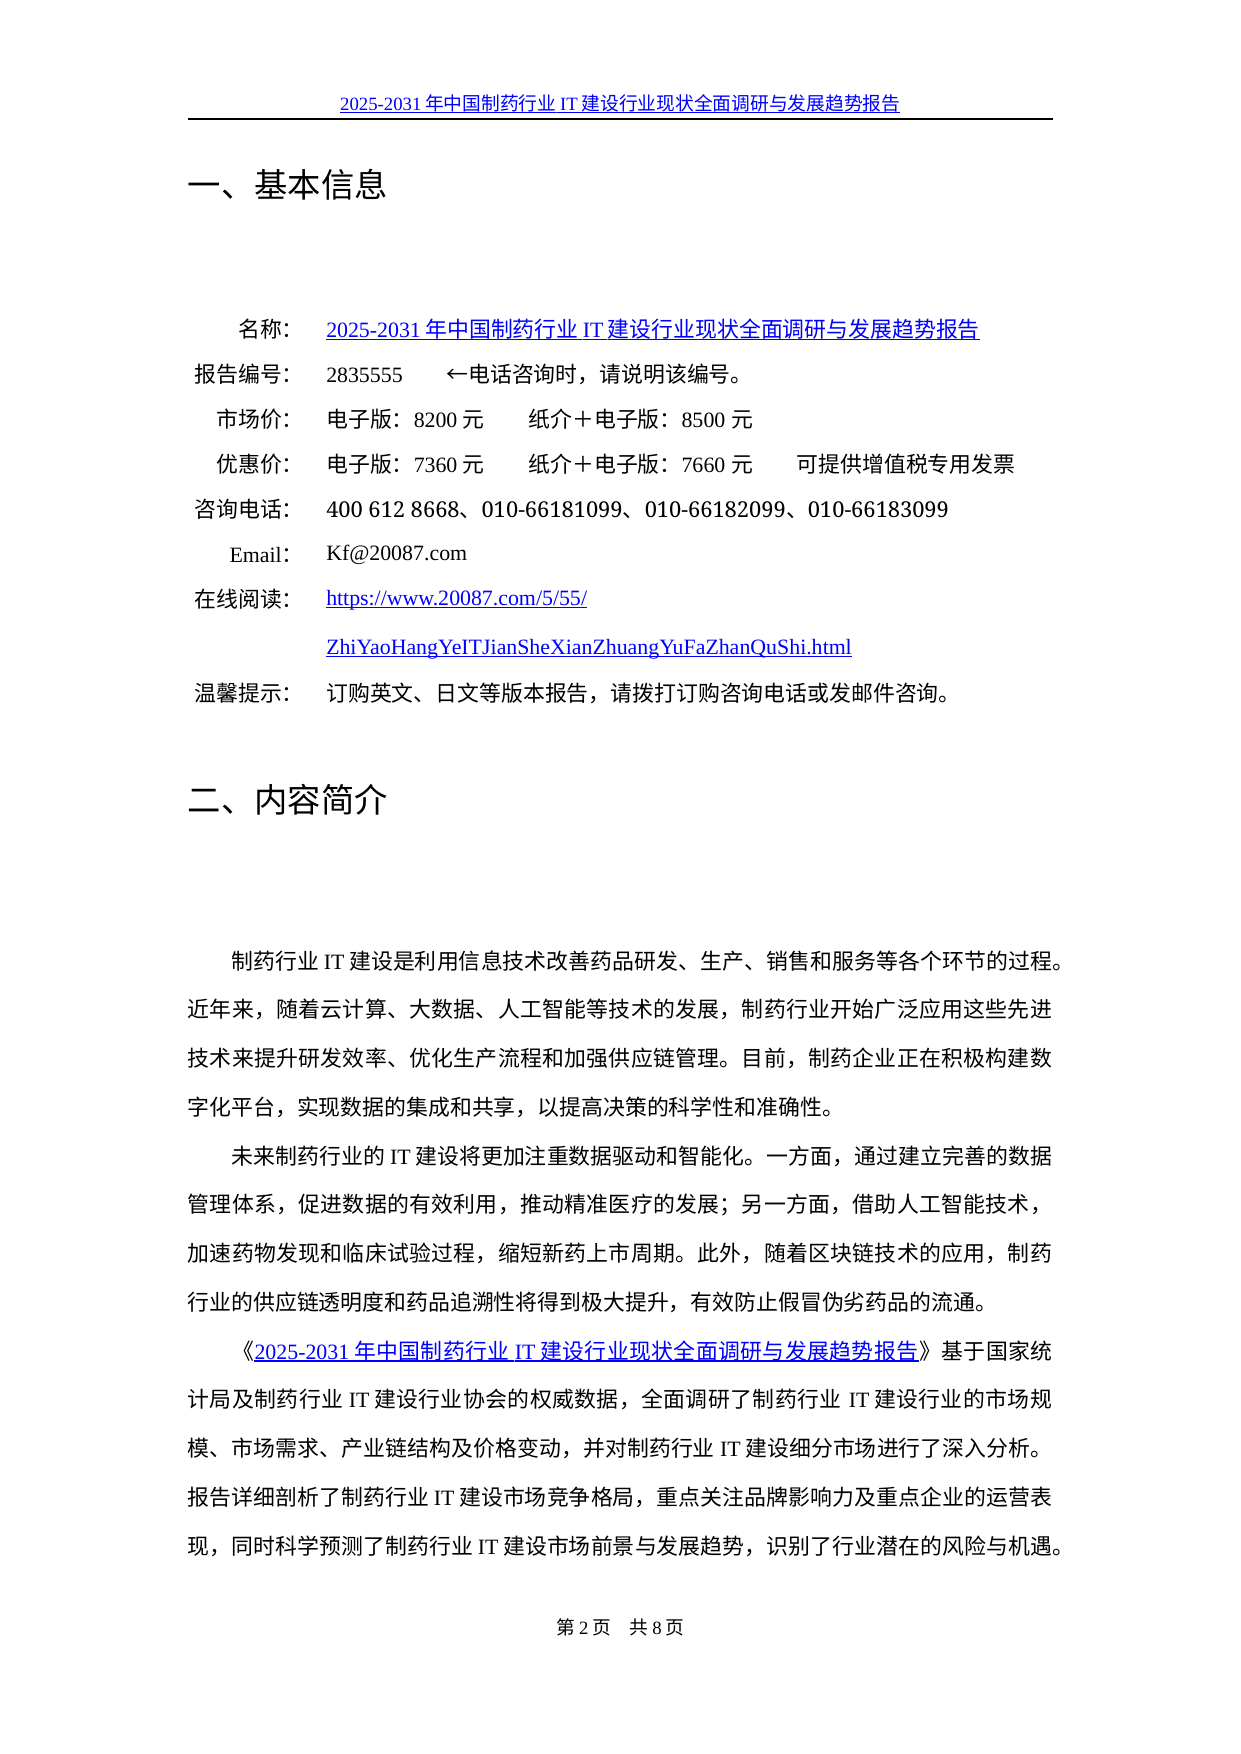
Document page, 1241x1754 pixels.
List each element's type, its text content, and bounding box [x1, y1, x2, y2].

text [187, 943, 1053, 1561]
table_cell Email： [167, 537, 315, 582]
table_header 名称： [167, 312, 315, 357]
table_cell 市场价： [167, 402, 315, 447]
table_cell Kf@20087.com [315, 537, 1073, 582]
table_cell 电子版：8200 元 纸介＋电子版：8500 元 [315, 402, 1073, 447]
table_cell 2835555 ←电话咨询时，请说明该编号。 [315, 357, 1073, 402]
table_cell 电子版：7360 元 纸介＋电子版：7660 元 可提供增值税专用发票 [315, 447, 1073, 492]
title 二、内容简介 [187, 766, 1053, 831]
table_cell 温馨提示： [167, 675, 315, 720]
table_cell 订购英文、日文等版本报告，请拨打订购咨询电话或发邮件咨询。 [315, 675, 1073, 720]
table_cell 400 612 8668、010-66181099、010-66182099、010-66183099 [315, 492, 1073, 537]
title 一、基本信息 [187, 150, 1053, 215]
table_cell 咨询电话： [167, 492, 315, 537]
table_cell [315, 582, 1073, 675]
table_cell 报告编号： [167, 357, 315, 402]
table_cell 优惠价： [167, 447, 315, 492]
table_cell 在线阅读： [167, 582, 315, 675]
table_header 2025-2031年中国制药行业IT建设行业现状全面调研与发展趋势报告 [315, 312, 1073, 357]
